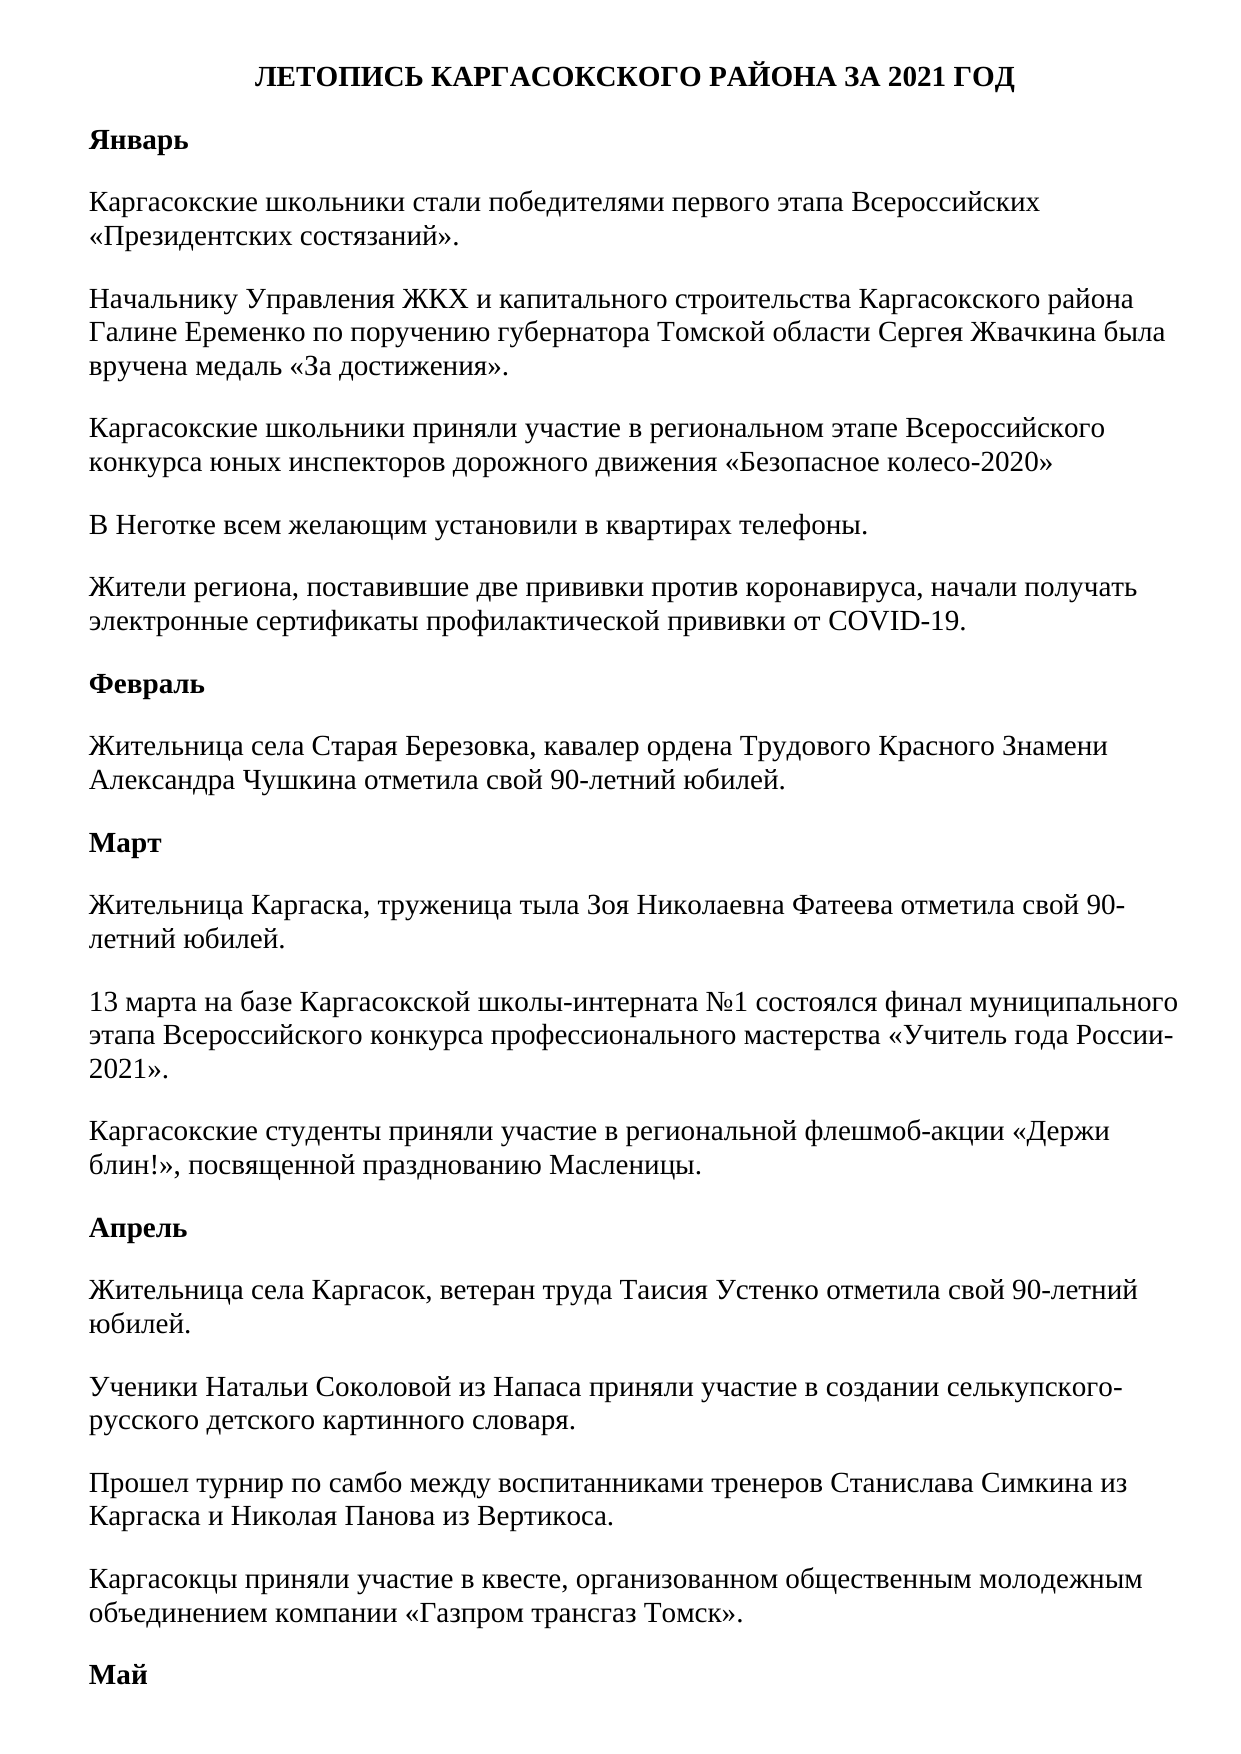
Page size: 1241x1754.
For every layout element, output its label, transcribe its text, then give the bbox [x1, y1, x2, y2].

text Апрель [89, 1210, 1181, 1243]
text Март [89, 825, 1181, 858]
text Каргасокские школьники приняли участие в региональном этапе Всероссийского конкурса юных инспекторов дорожного движения «Безопасное колесо-2020» [89, 411, 1181, 478]
text Январь [89, 122, 1181, 155]
text В Неготке всем желающим установили в квартирах телефоны. [89, 507, 1181, 540]
text Ученики Натальи Соколовой из Напаса приняли участие в создании селькупского-русского детского картинного словаря. [89, 1369, 1181, 1436]
text Каргасокцы приняли участие в квесте, организованном общественным молодежным объединением компании «Газпром трансгаз Томск». [89, 1561, 1181, 1628]
text Начальнику Управления ЖКХ и капитального строительства Каргасокского района Галине Еременко по поручению губернатора Томской области Сергея Жвачкина была вручена медаль «За достижения». [89, 281, 1181, 381]
text Май [89, 1657, 1181, 1691]
text 13 марта на базе Каргасокской школы-интерната №1 состоялся финал муниципального этапа Всероссийского конкурса профессионального мастерства «Учитель года России-2021». [89, 984, 1181, 1084]
text Жители региона, поставившие две прививки против коронавируса, начали получать электронные сертификаты профилактической прививки от COVID-19. [89, 569, 1181, 637]
text Прошел турнир по самбо между воспитанниками тренеров Станислава Симкина из Каргаска и Николая Панова из Вертикоса. [89, 1465, 1181, 1532]
text Февраль [89, 666, 1181, 699]
text Жительница села Старая Березовка, кавалер ордена Трудового Красного Знамени Александра Чушкина отметила свой 90-летний юбилей. [89, 728, 1181, 796]
text Каргасокские школьники стали победителями первого этапа Всероссийских «Президентских состязаний». [89, 184, 1181, 252]
text Жительница села Каргасок, ветеран труда Таисия Устенко отметила свой 90-летний юбилей. [89, 1272, 1181, 1339]
text Жительница Каргаска, труженица тыла Зоя Николаевна Фатеева отметила свой 90-летний юбилей. [89, 887, 1181, 954]
text ЛЕТОПИСЬ КАРГАСОКСКОГО РАЙОНА ЗА 2021 ГОД [89, 59, 1181, 93]
text Каргасокские студенты приняли участие в региональной флешмоб-акции «Держи блин!», посвященной празднованию Масленицы. [89, 1113, 1181, 1181]
